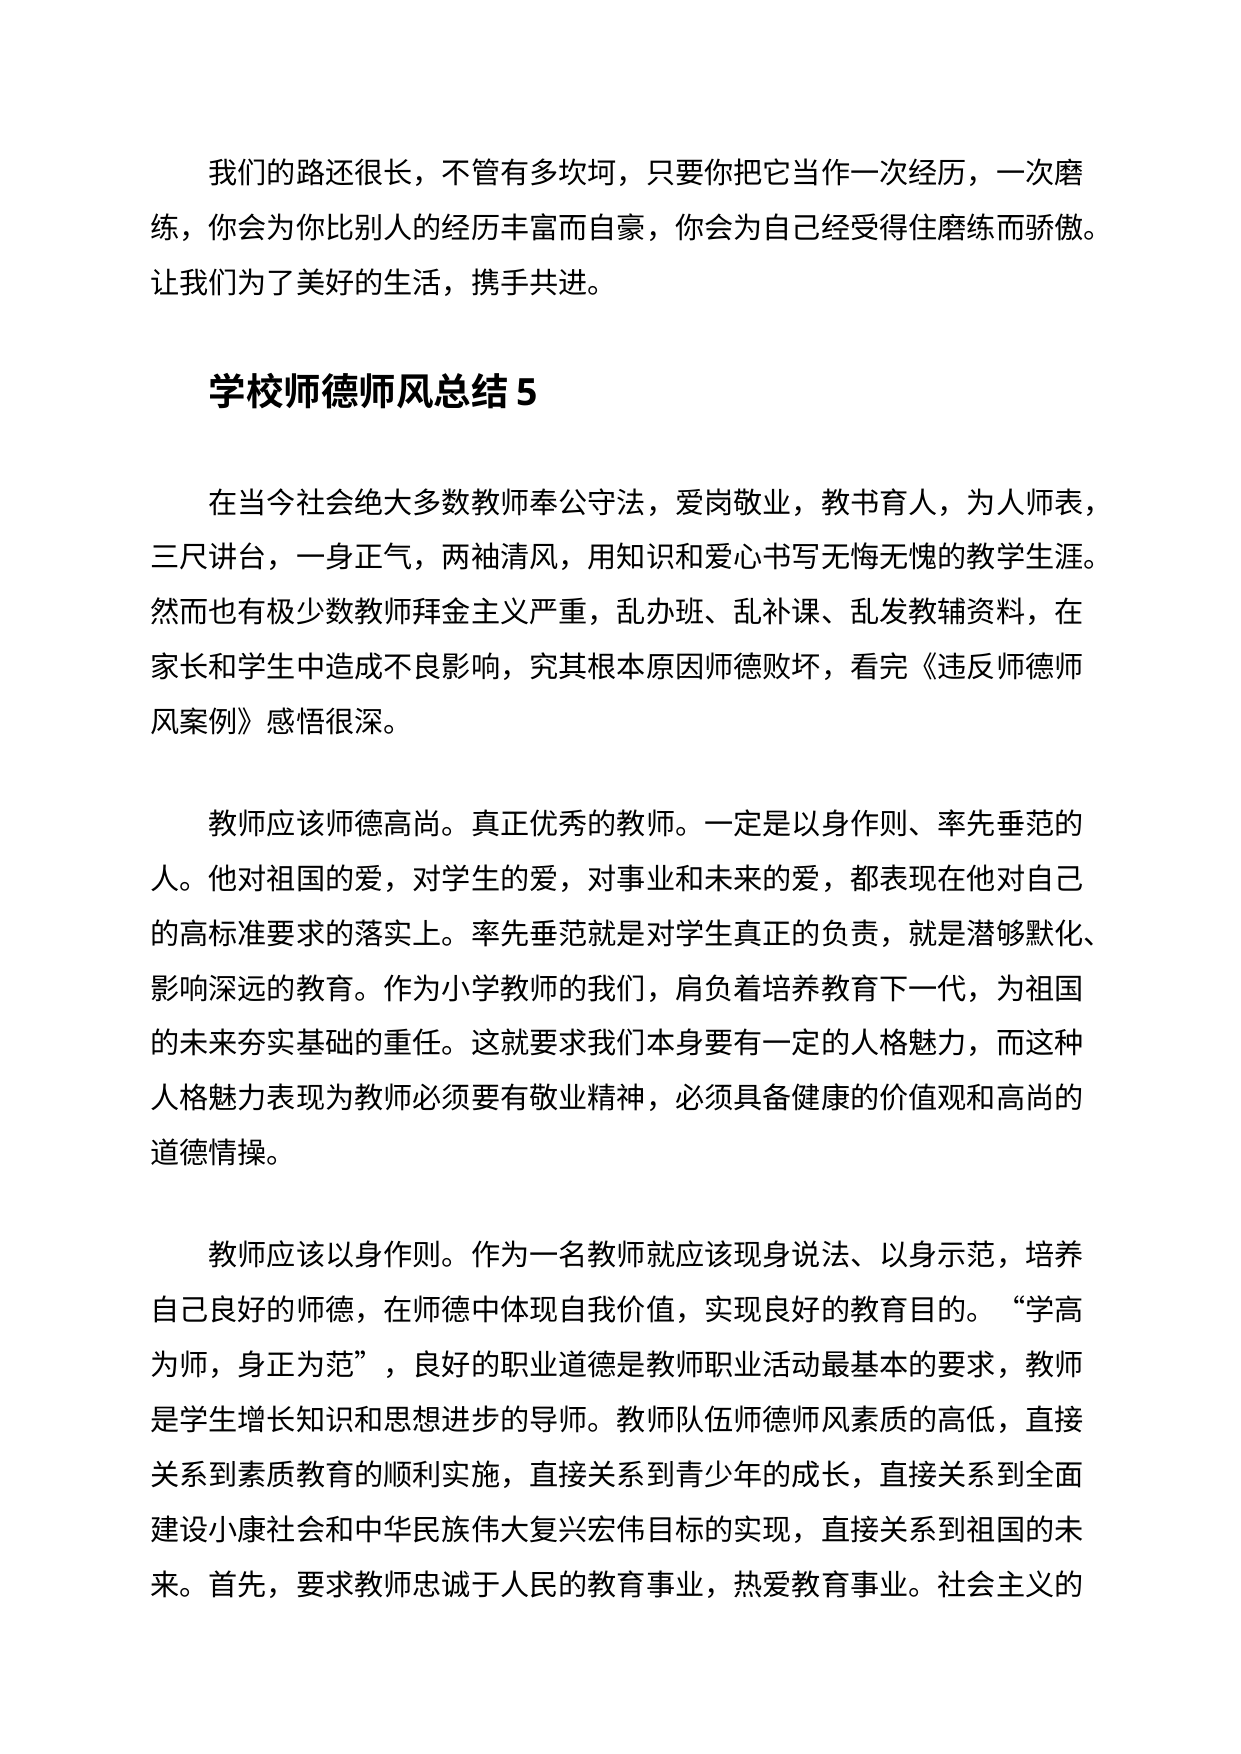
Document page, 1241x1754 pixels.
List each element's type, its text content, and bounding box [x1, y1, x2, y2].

text 我们的路还很长，不管有多坎坷，只要你把它当作一次经历，一次磨练，你会为你比别人的经历丰富而自豪，你会为自己经受得住磨练而骄傲。让我们为了美好的生活，携手共进。 [150, 150, 1090, 302]
text 在当今社会绝大多数教师奉公守法，爱岗敬业，教书育人，为人师表，三尺讲台，一身正气，两袖清风，用知识和爱心书写无悔无愧的教学生涯。然而也有极少数教师拜金主义严重，乱办班、乱补课、乱发教辅资料，在家长和学生中造成不良影响，究其根本原因师德败坏，看完《违反师德师风案例》感悟很深。 [150, 479, 1090, 741]
text 学校师德师风总结5 [150, 362, 1090, 416]
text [150, 1232, 1090, 1603]
text 教师应该师德高尚。真正优秀的教师。一定是以身作则、率先垂范的人。他对祖国的爱，对学生的爱，对事业和未来的爱，都表现在他对自己的高标准要求的落实上。率先垂范就是对学生真正的负责，就是潜够默化、影响深远的教育。作为小学教师的我们，肩负着培养教育下一代，为祖国的未来夯实基础的重任。这就要求我们本身要有一定的人格魅力，而这种人格魅力表现为教师必须要有敬业精神，必须具备健康的价值观和高尚的道德情操。 [150, 801, 1090, 1172]
